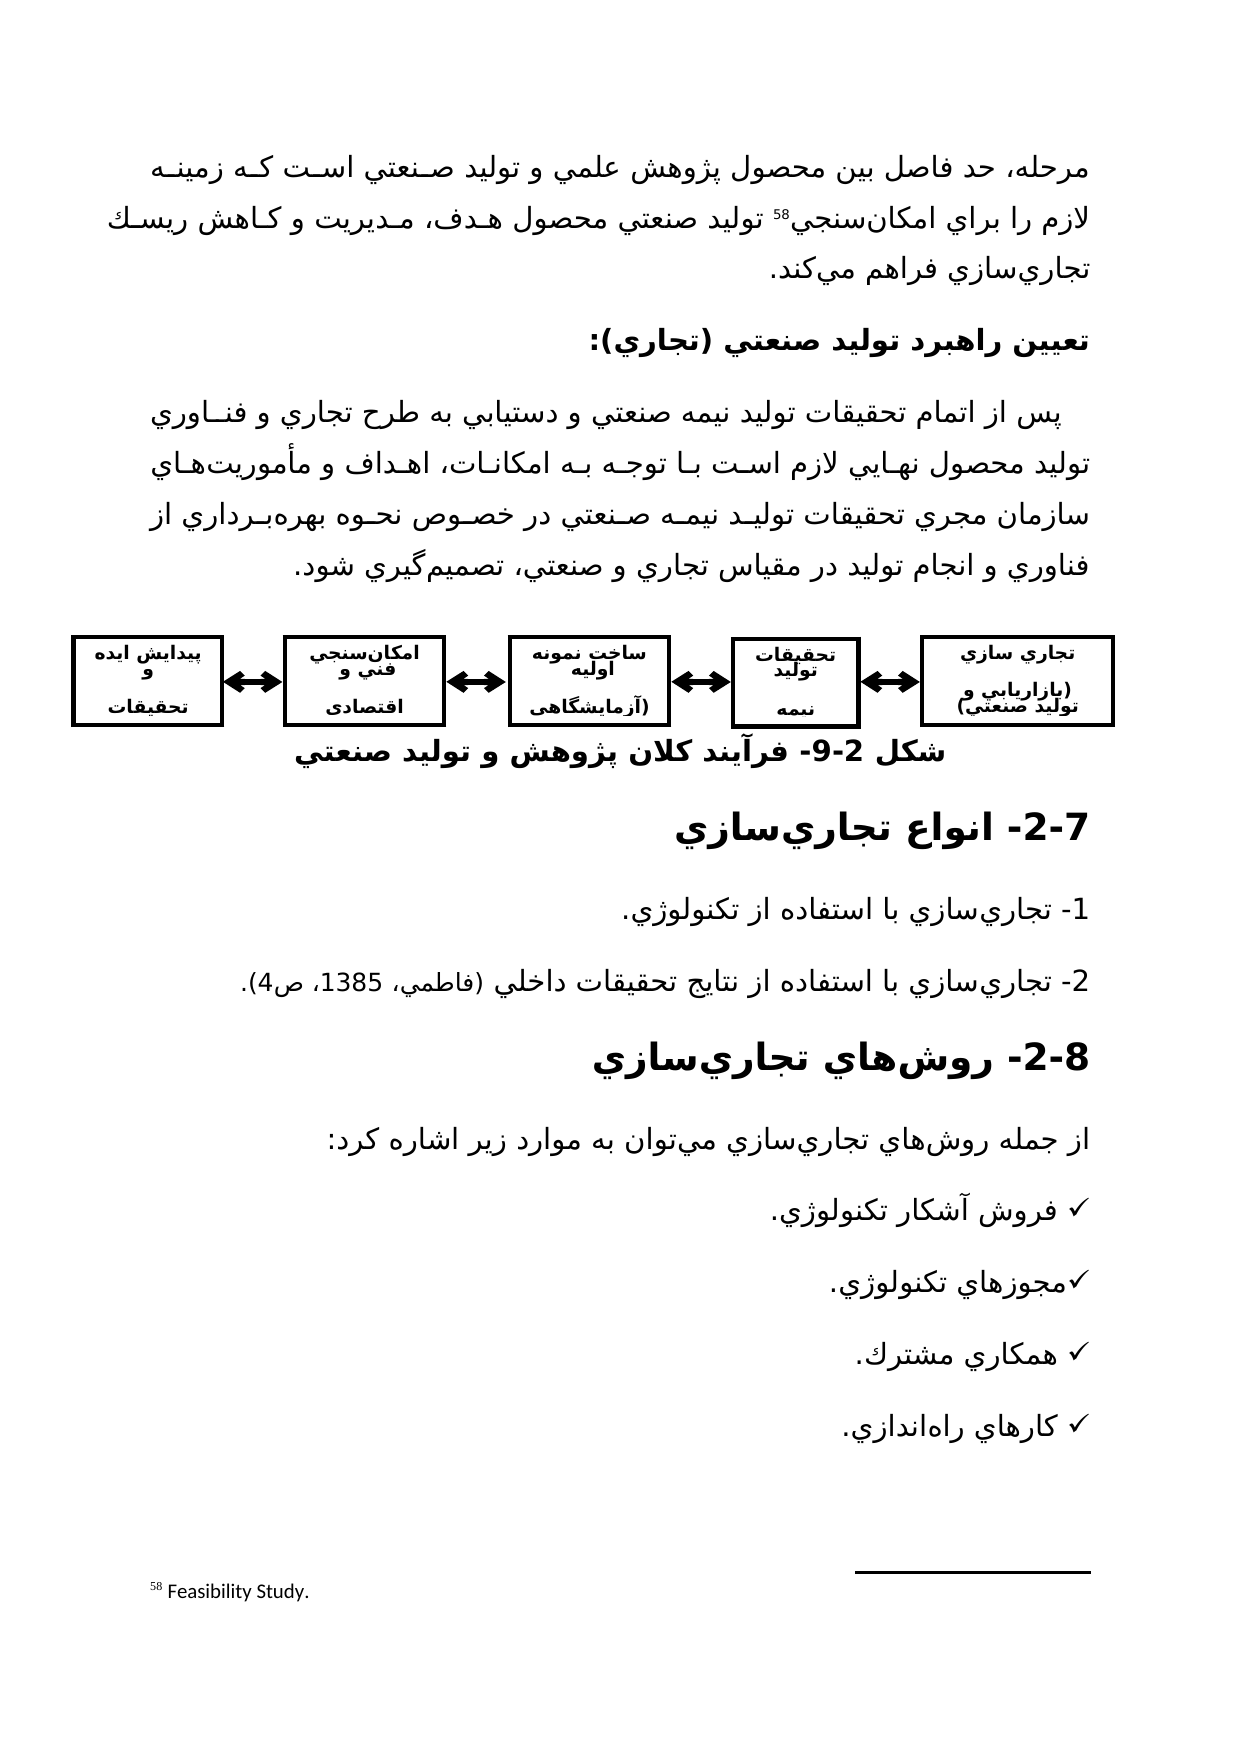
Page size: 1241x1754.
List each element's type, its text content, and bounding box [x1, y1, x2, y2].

text تعيين راهبرد توليد صنعتي (تجاري): [150, 324, 1090, 358]
text شكل 2-9- فرآيند كلان پژوهش و توليد صنعتي [150, 734, 1090, 768]
text كارهاي راه‌اندازي. [150, 1409, 1090, 1443]
text از جمله روش‌هاي تجاري‌سازي مي‌توان به موارد زير اشاره كرد: [150, 1122, 1090, 1156]
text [150, 150, 1090, 286]
text 2-7- انواع تجاري‌سازي [150, 806, 1090, 849]
text فروش آشكار تكنولوژي. [150, 1194, 1090, 1228]
text 1- تجاري‌سازي با استفاده از تكنولوژي. [150, 892, 1090, 926]
text همكاري مشترك. [150, 1337, 1090, 1371]
text مجوزهاي تكنولوژي. [150, 1266, 1090, 1299]
text 2-8- روش‌هاي تجاري‌سازي [150, 1036, 1090, 1079]
text 2- تجاري‌سازي با استفاده از نتايج تحقيقات داخلي (فاطمي، 1385، ص4). [150, 964, 1090, 998]
text پس از اتمام تحقيقات توليد نيمه صنعتي و دستيابي به طرح تجاري و فناوري توليد محصول نهايي لازم است با توجه به امكانات، اهداف و مأموريت‌هاي سازمان مجري تحقيقات توليد نيمه صنعتي در خصوص نحوه بهره‌برداري از فناوري و انجام توليد در مقياس تجاري و صنعتي، تصميم‌گيري شود. [150, 395, 1090, 582]
